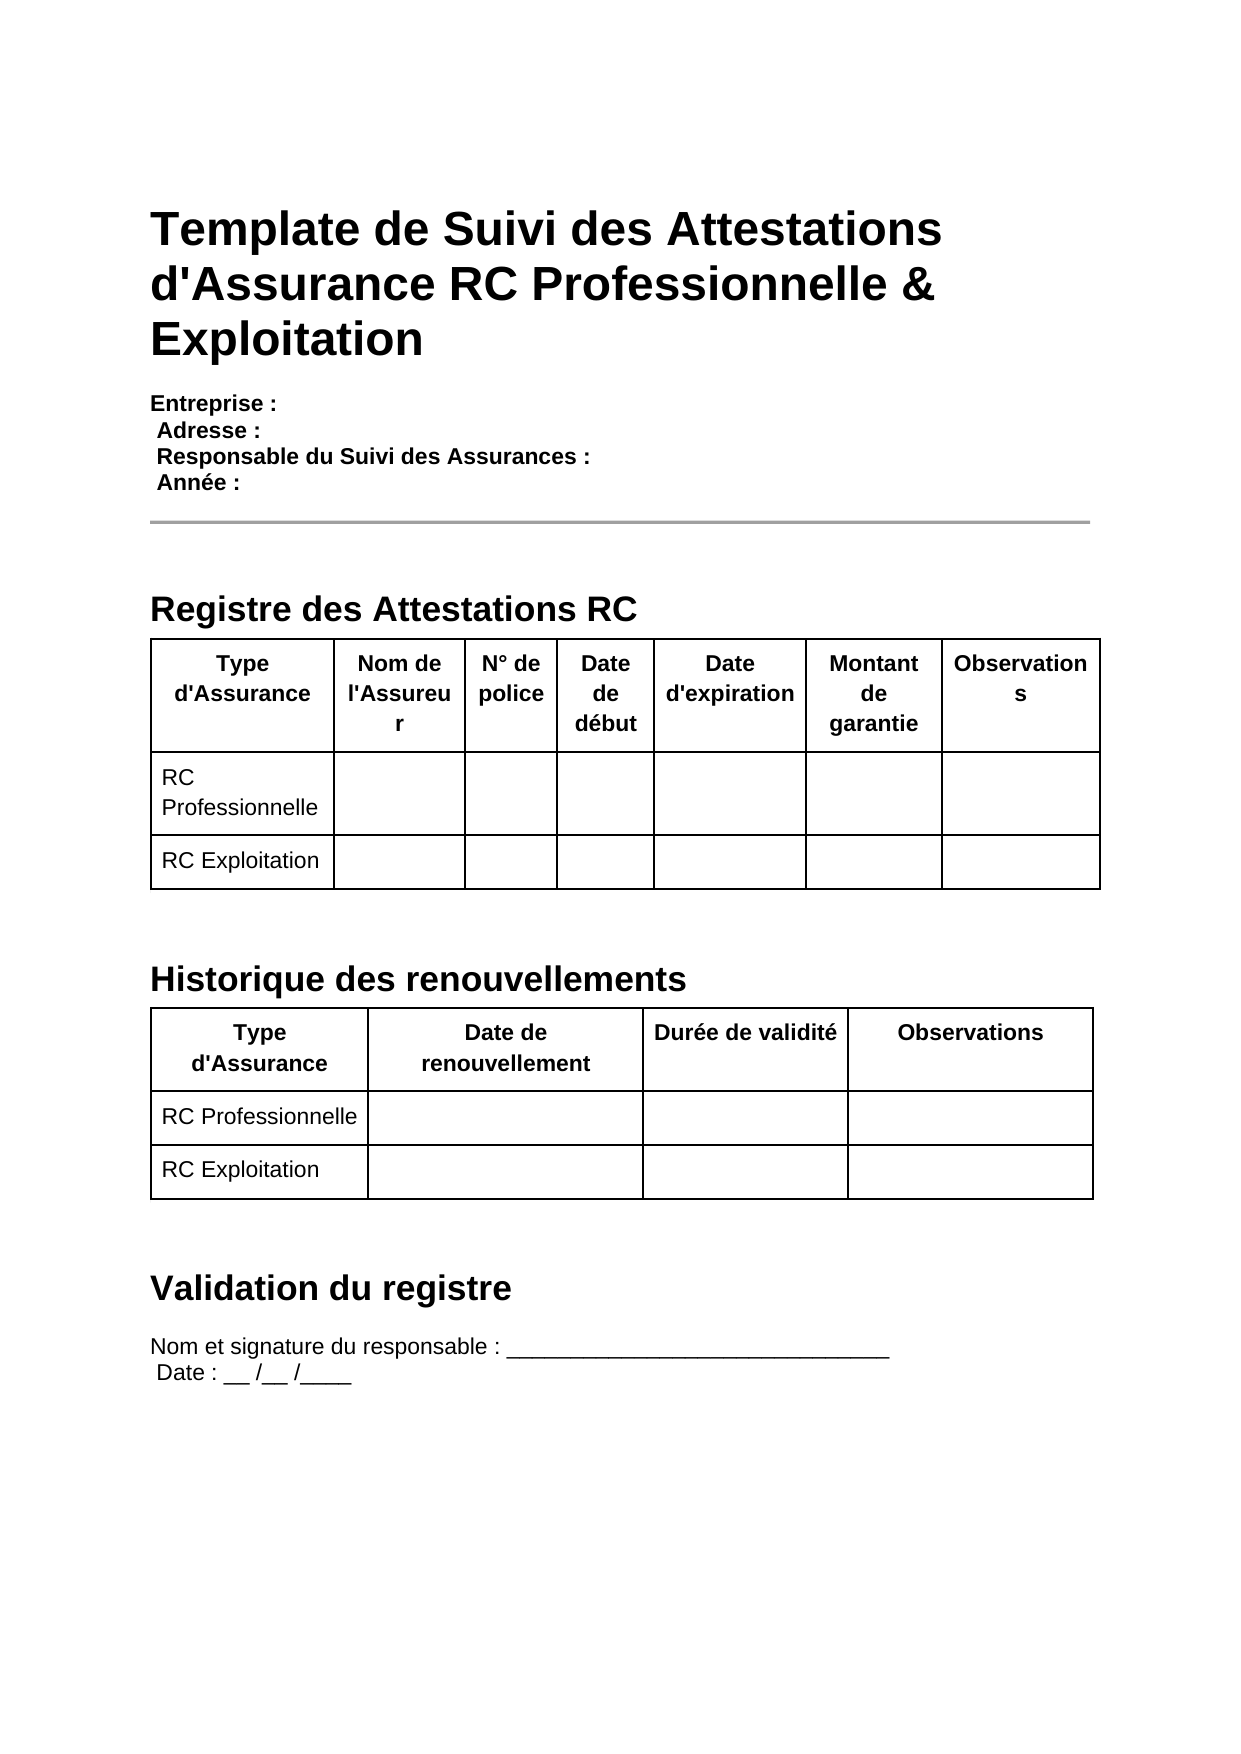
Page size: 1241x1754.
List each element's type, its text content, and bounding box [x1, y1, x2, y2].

table_cell [644, 1092, 847, 1144]
table_cell [558, 753, 653, 834]
table_cell [369, 1092, 642, 1144]
table_header Date de renouvellement [369, 1009, 642, 1090]
table_cell [558, 836, 653, 888]
table_header N° de police [466, 640, 556, 751]
table_cell [943, 753, 1099, 834]
table_cell RC Exploitation [152, 1146, 367, 1197]
table_cell [466, 836, 556, 888]
table_cell [466, 753, 556, 834]
table_header Nom de l'Assureur [335, 640, 464, 751]
table_header Type d'Assurance [152, 1009, 367, 1090]
table_cell [369, 1146, 642, 1197]
table_header Type d'Assurance [152, 640, 333, 751]
table_header Observations [849, 1009, 1092, 1090]
table_cell [807, 753, 941, 834]
table_cell [644, 1146, 847, 1197]
table_cell [655, 836, 805, 888]
table_cell RC Exploitation [152, 836, 333, 888]
table_header Durée de validité [644, 1009, 847, 1090]
table_cell [849, 1146, 1092, 1197]
table_header Date de début [558, 640, 653, 751]
table_cell RC Professionnelle [152, 1092, 367, 1144]
table_cell [943, 836, 1099, 888]
table_header Date d'expiration [655, 640, 805, 751]
table_cell RC Professionnelle [152, 753, 333, 834]
subtitle Template de Suivi des Attestations d'Assurance RC Professionnelle & Exploitation [150, 200, 1090, 365]
text Nom et signature du responsable : ______________________________ Date : __ /__ /____ [150, 1333, 1090, 1386]
subtitle Registre des Attestations RC [150, 588, 1090, 629]
table_cell [335, 753, 464, 834]
table_cell [849, 1092, 1092, 1144]
table_cell [807, 836, 941, 888]
text Entreprise : Adresse : Responsable du Suivi des Assurances : Année : [150, 390, 1090, 496]
table_header Observations [943, 640, 1099, 751]
subtitle Historique des renouvellements [150, 958, 1090, 998]
subtitle Validation du registre [150, 1267, 1090, 1308]
table_cell [655, 753, 805, 834]
table_header Montant de garantie [807, 640, 941, 751]
table_cell [335, 836, 464, 888]
